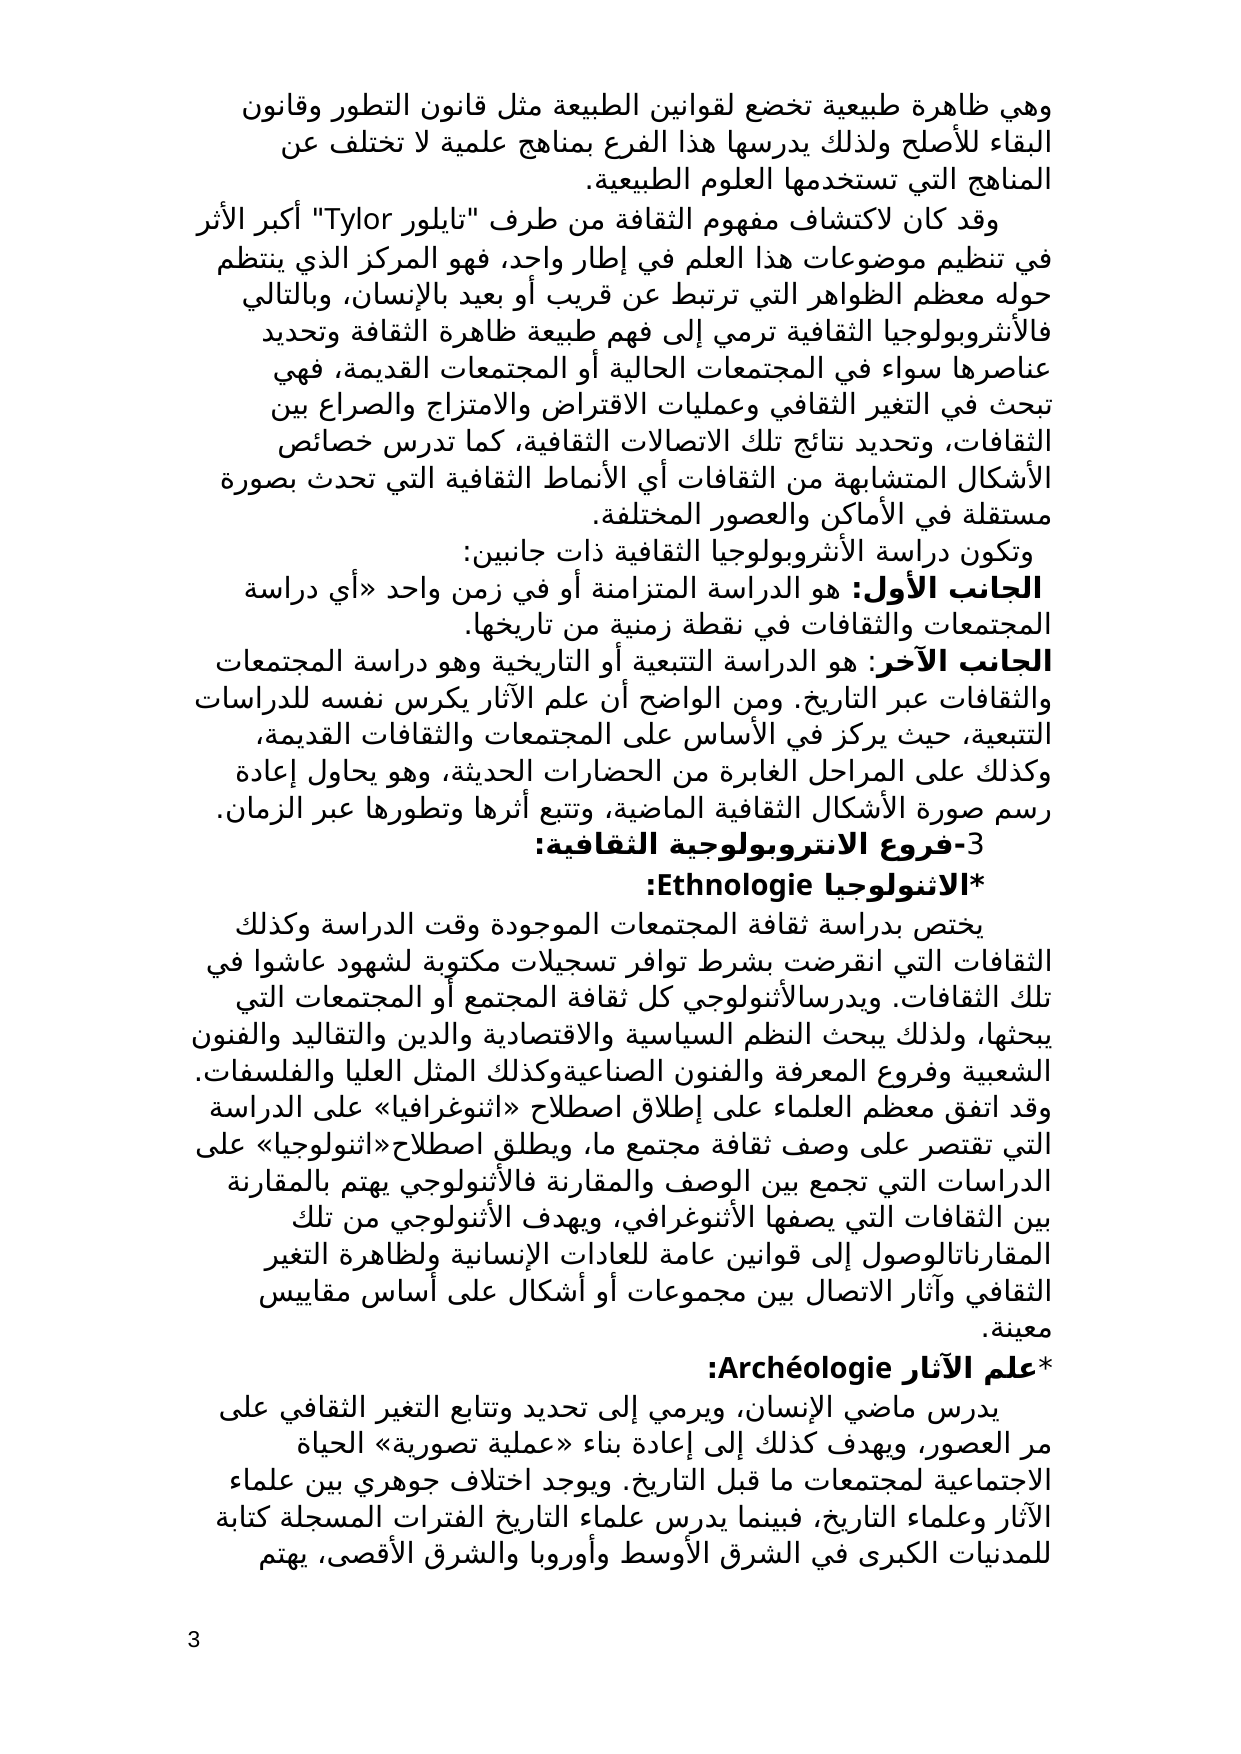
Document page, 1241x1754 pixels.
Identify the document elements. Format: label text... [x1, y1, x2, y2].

text وتكون دراسة الأنثروبولوجيا الثقافية ذات جانبين: [187, 534, 1053, 568]
text *علم الآثار Archéologie: [187, 1347, 1053, 1387]
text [187, 1390, 1053, 1571]
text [187, 89, 1053, 196]
text 3-فروع الانتروبولوجية الثقافية: [187, 828, 1053, 862]
text *الاثنولوجيا Ethnologie: [187, 864, 1053, 904]
text الجانب الآخر: هو الدراسة التتبعية أو التاريخية وهو دراسة المجتمعات والثقافات عبر التاريخ. ومن الواضح أن علم الآثار يكرس نفسه للدراسات التتبعية، حيث يركز في الأساس على المجتمعات والثقافات القديمة، وكذلك على المراحل الغابرة من الحضارات الحديثة، وهو يحاول إعادة رسم صورة الأشكال الثقافية الماضية، وتتبع أثرها وتطورها عبر الزمان. [187, 644, 1053, 825]
text الجانب الأول: هو الدراسة المتزامنة أو في زمن واحد «أي دراسة المجتمعات والثقافات في نقطة زمنية من تاريخها. [187, 571, 1053, 642]
text وقد كان لاكتشاف مفهوم الثقافة من طرف "تايلور Tylor" أكبر الأثر في تنظيم موضوعات هذا العلم في إطار واحد، فهو المركز الذي ينتظم حوله معظم الظواهر التي ترتبط عن قريب أو بعيد بالإنسان، وبالتالي فالأنثروبولوجيا الثقافية ترمي إلى فهم طبيعة ظاهرة الثقافة وتحديد عناصرها سواء في المجتمعات الحالية أو المجتمعات القديمة، فهي تبحث في التغير الثقافي وعمليات الاقتراض والامتزاج والصراع بين الثقافات، وتحديد نتائج تلك الاتصالات الثقافية، كما تدرس خصائص الأشكال المتشابهة من الثقافات أي الأنماط الثقافية التي تحدث بصورة مستقلة في الأماكن والعصور المختلفة. [187, 199, 1053, 532]
text يختص بدراسة ثقافة المجتمعات الموجودة وقت الدراسة وكذلك الثقافات التي انقرضت بشرط توافر تسجيلات مكتوبة لشهود عاشوا في تلك الثقافات. ويدرسالأثنولوجي كل ثقافة المجتمع أو المجتمعات التي يبحثها، ولذلك يبحث النظم السياسية والاقتصادية والدين والتقاليد والفنون الشعبية وفروع المعرفة والفنون الصناعيةوكذلك المثل العليا والفلسفات. وقد اتفق معظم العلماء على إطلاق اصطلاح «اثنوغرافيا» على الدراسة التي تقتصر على وصف ثقافة مجتمع ما، ويطلق اصطلاح«اثنولوجيا» على الدراسات التي تجمع بين الوصف والمقارنة فالأثنولوجي يهتم بالمقارنة بين الثقافات التي يصفها الأثنوغرافي، ويهدف الأثنولوجي من تلك المقارناتالوصول إلى قوانين عامة للعادات الإنسانية ولظاهرة التغير الثقافي وآثار الاتصال بين مجموعات أو أشكال على أساس مقاييس معينة. [187, 907, 1053, 1344]
